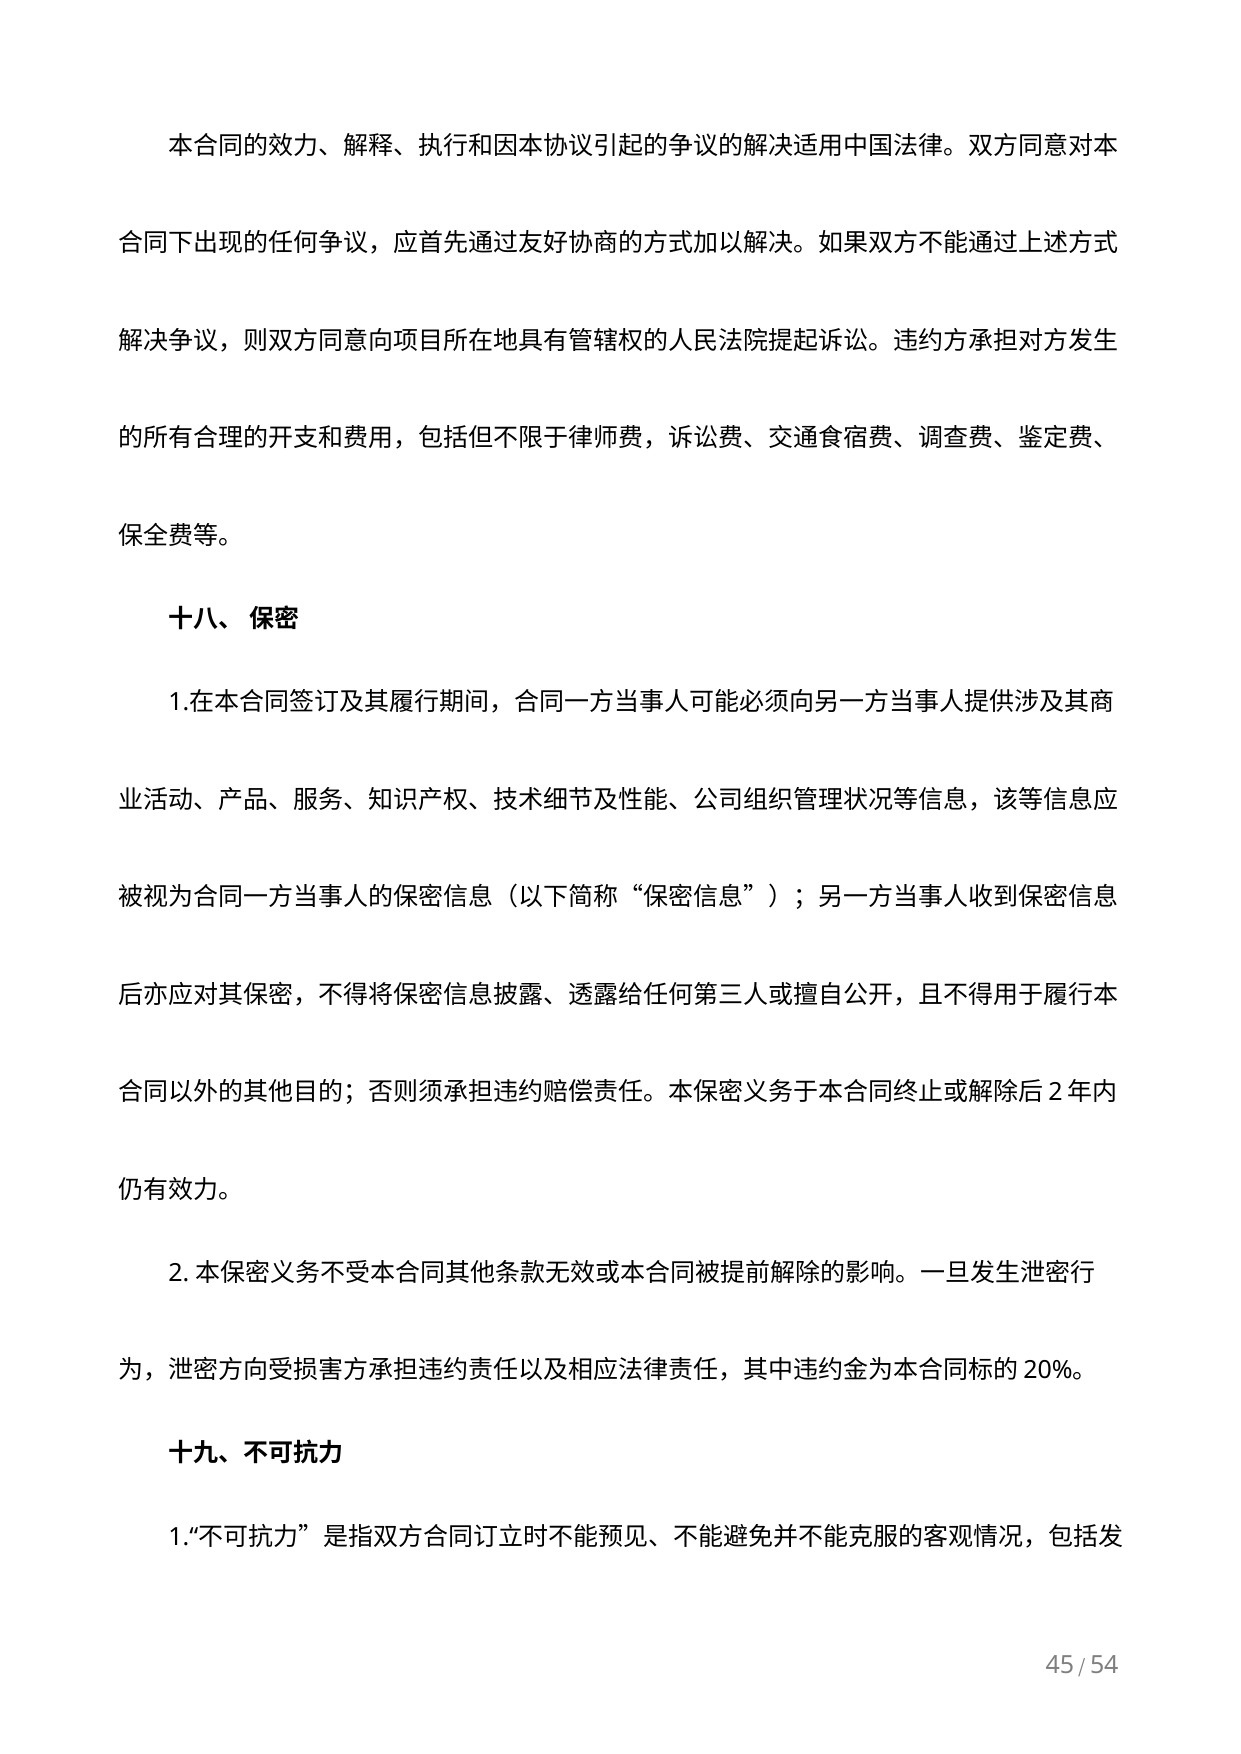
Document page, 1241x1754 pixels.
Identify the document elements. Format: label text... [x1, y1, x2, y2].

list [118, 1502, 1137, 1567]
list 十八、 保密 [118, 584, 1137, 649]
list 十九、不可抗力 [118, 1418, 1137, 1483]
list 1.在本合同签订及其履行期间，合同一方当事人可能必须向另一方当事人提供涉及其商业活动、产品、服务、知识产权、技术细节及性能、公司组织管理状况等信息，该等信息应被视为合同一方当事人的保密信息（以下简称“保密信息”）；另一方当事人收到保密信息后亦应对其保密，不得将保密信息披露、透露给任何第三人或擅自公开，且不得用于履行本合同以外的其他目的；否则须承担违约赔偿责任。本保密义务于本合同终止或解除后2年内仍有效力。 [118, 667, 1137, 1220]
list 本合同的效力、解释、执行和因本协议引起的争议的解决适用中国法律。双方同意对本合同下出现的任何争议，应首先通过友好协商的方式加以解决。如果双方不能通过上述方式解决争议，则双方同意向项目所在地具有管辖权的人民法院提起诉讼。违约方承担对方发生的所有合理的开支和费用，包括但不限于律师费，诉讼费、交通食宿费、调查费、鉴定费、保全费等。 [118, 111, 1137, 566]
list 2. 本保密义务不受本合同其他条款无效或本合同被提前解除的影响。一旦发生泄密行为，泄密方向受损害方承担违约责任以及相应法律责任，其中违约金为本合同标的20%。 [118, 1238, 1137, 1400]
